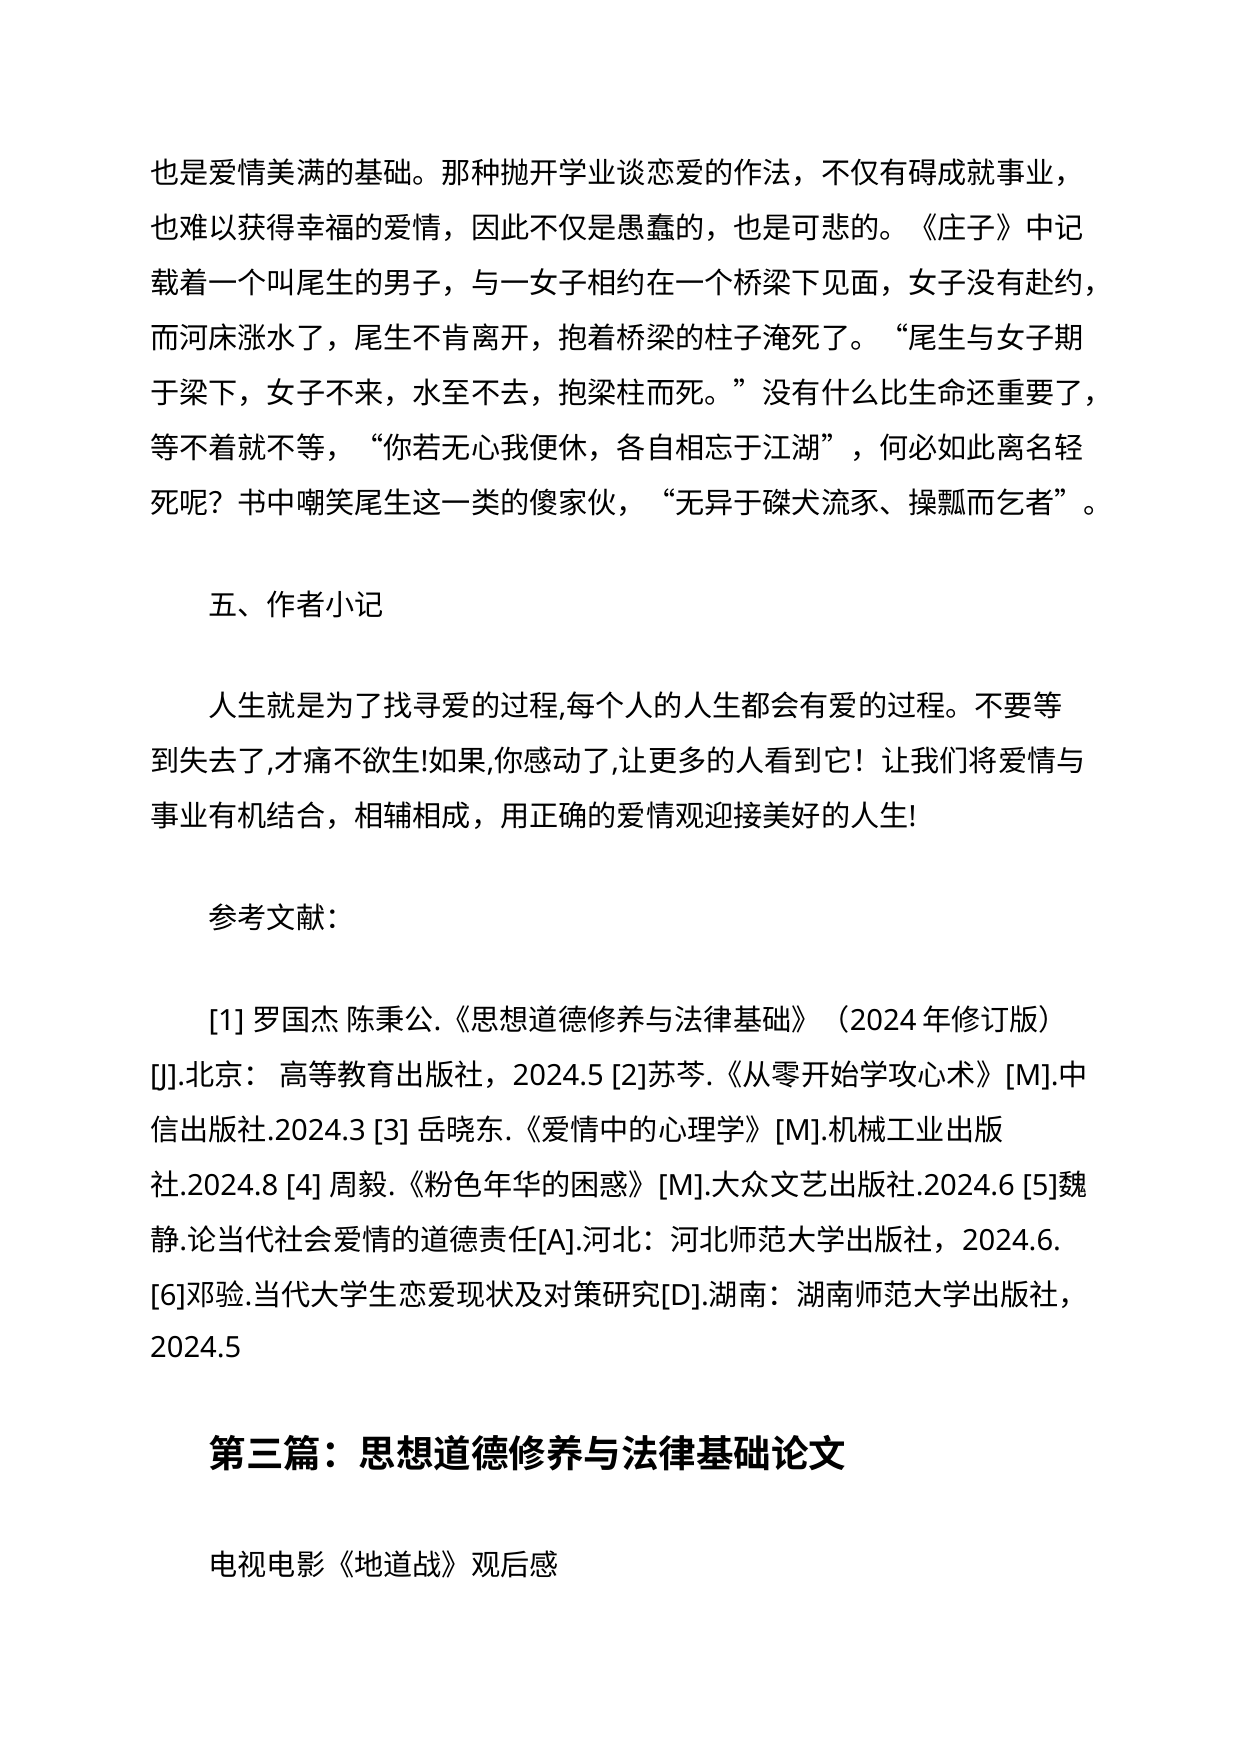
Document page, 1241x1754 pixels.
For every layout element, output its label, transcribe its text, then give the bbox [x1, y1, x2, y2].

text [1] 罗国杰 陈秉公.《思想道德修养与法律基础》（2024年修订版）[J].北京： 高等教育出版社，2024.5 [2]苏芩.《从零开始学攻心术》[M].中信出版社.2024.3 [3] 岳晓东.《爱情中的心理学》[M].机械工业出版社.2024.8 [4] 周毅.《粉色年华的困惑》[M].大众文艺出版社.2024.6 [5]魏静.论当代社会爱情的道德责任[A].河北：河北师范大学出版社，2024.6.[6]邓验.当代大学生恋爱现状及对策研究[D].湖南：湖南师范大学出版社，2024.5 [150, 997, 1090, 1366]
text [150, 150, 1090, 522]
text 电视电影《地道战》观后感 [150, 1542, 1090, 1584]
text 参考文献： [150, 895, 1090, 937]
text 第三篇：思想道德修养与法律基础论文 [150, 1424, 1090, 1479]
text 人生就是为了找寻爱的过程,每个人的人生都会有爱的过程。不要等到失去了,才痛不欲生!如果,你感动了,让更多的人看到它！让我们将爱情与事业有机结合，相辅相成，用正确的爱情观迎接美好的人生! [150, 683, 1090, 835]
text 五、作者小记 [150, 581, 1090, 623]
